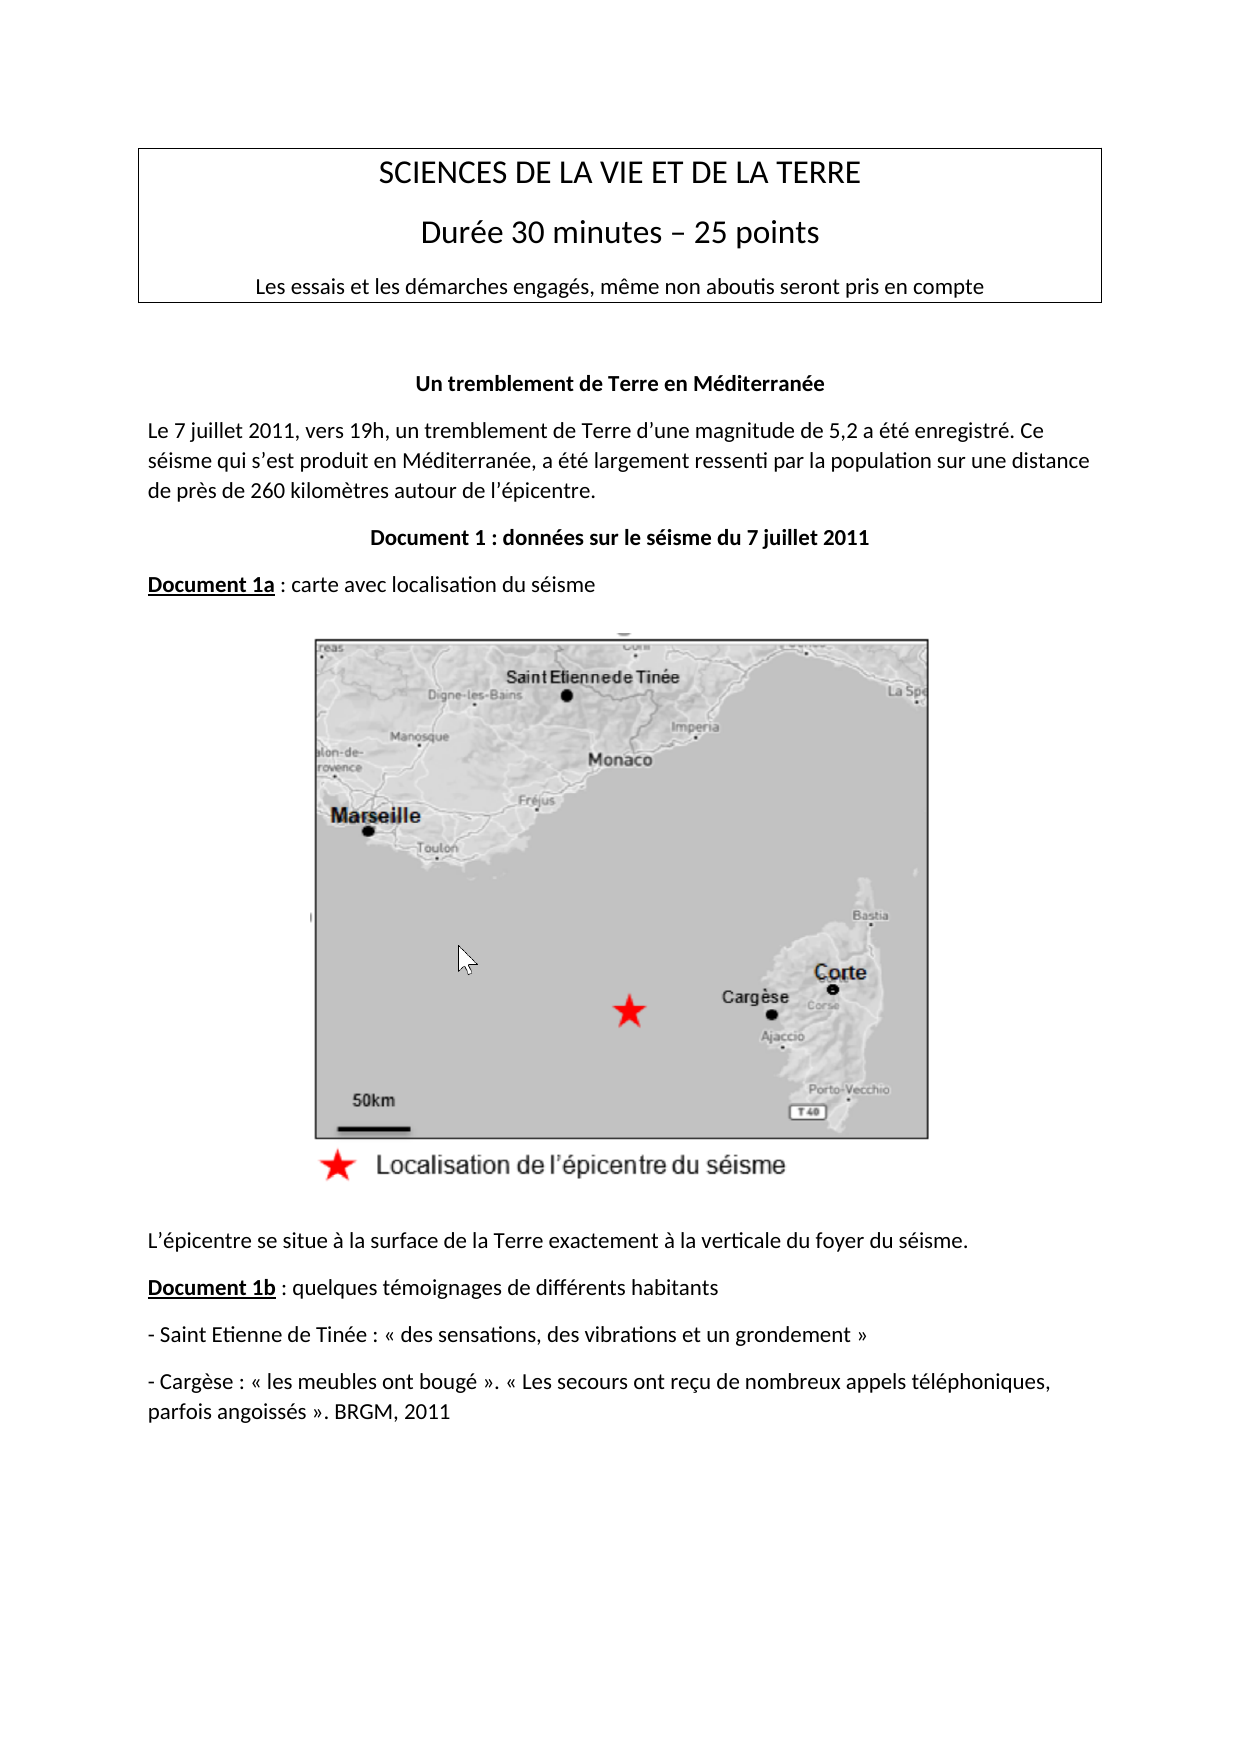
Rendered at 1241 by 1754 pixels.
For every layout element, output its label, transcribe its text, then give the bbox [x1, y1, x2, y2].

text SCIENCES DE LA VIE ET DE LA TERRE [139, 149, 1101, 191]
text Durée 30 minutes – 25 points [139, 208, 1101, 252]
text Un tremblement de Terre en Méditerranée [148, 369, 1093, 397]
picture [295, 617, 945, 1182]
text Document 1b : quelques témoignages de différents habitants [148, 1273, 1093, 1301]
text L’épicentre se situe à la surface de la Terre exactement à la verticale du foyer du séisme. [148, 1226, 1093, 1254]
text - Saint Etienne de Tinée : « des sensations, des vibrations et un grondement » [148, 1320, 1093, 1348]
text - Cargèse : « les meubles ont bougé ». « Les secours ont reçu de nombreux appels téléphoniques, parfois angoissés ». BRGM, 2011 [148, 1367, 1093, 1425]
text Le 7 juillet 2011, vers 19h, un tremblement de Terre d’une magnitude de 5,2 a été enregistré. Ce séisme qui s’est produit en Méditerranée, a été largement ressenti par la population sur une distance de près de 260 kilomètres autour de l’épicentre. [148, 416, 1093, 504]
text Document 1a : carte avec localisation du séisme [148, 570, 1093, 598]
text Les essais et les démarches engagés, même non aboutis seront pris en compte [139, 269, 1101, 302]
text Document 1 : données sur le séisme du 7 juillet 2011 [148, 523, 1093, 551]
